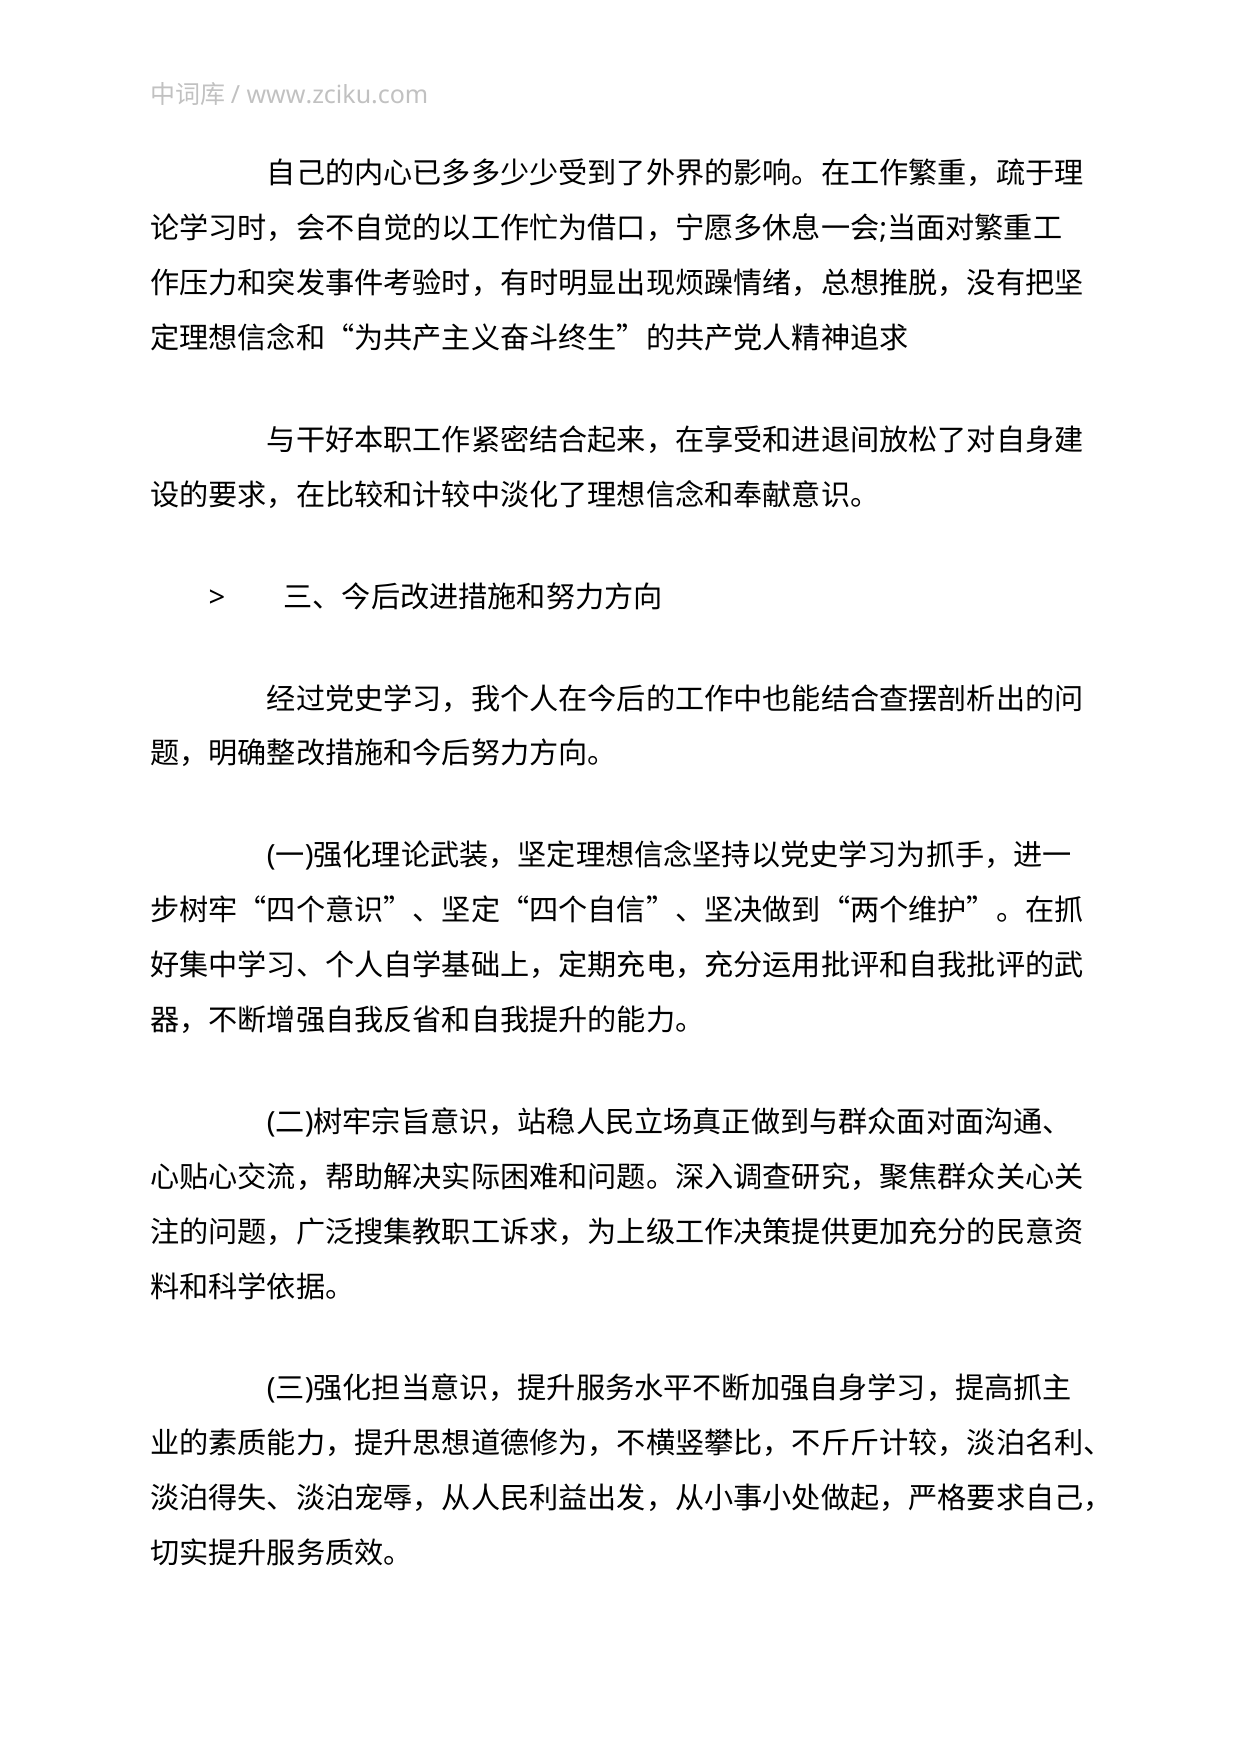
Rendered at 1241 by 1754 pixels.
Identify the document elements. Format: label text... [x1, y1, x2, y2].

text 自己的内心已多多少少受到了外界的影响。在工作繁重，疏于理论学习时，会不自觉的以工作忙为借口，宁愿多休息一会;当面对繁重工作压力和突发事件考验时，有时明显出现烦躁情绪，总想推脱，没有把坚定理想信念和“为共产主义奋斗终生”的共产党人精神追求 [150, 150, 1090, 357]
text (一)强化理论武装，坚定理想信念坚持以党史学习为抓手，进一步树牢“四个意识”、坚定“四个自信”、坚决做到“两个维护”。在抓好集中学习、个人自学基础上，定期充电，充分运用批评和自我批评的武器，不断增强自我反省和自我提升的能力。 [150, 832, 1090, 1039]
text > 三、今后改进措施和努力方向 [150, 573, 1090, 616]
text (二)树牢宗旨意识，站稳人民立场真正做到与群众面对面沟通、心贴心交流，帮助解决实际困难和问题。深入调查研究，聚焦群众关心关注的问题，广泛搜集教职工诉求，为上级工作决策提供更加充分的民意资料和科学依据。 [150, 1098, 1090, 1306]
text 经过党史学习，我个人在今后的工作中也能结合查摆剖析出的问题，明确整改措施和今后努力方向。 [150, 675, 1090, 772]
text 与干好本职工作紧密结合起来，在享受和进退间放松了对自身建设的要求，在比较和计较中淡化了理想信念和奉献意识。 [150, 417, 1090, 514]
text (三)强化担当意识，提升服务水平不断加强自身学习，提高抓主业的素质能力，提升思想道德修为，不横竖攀比，不斤斤计较，淡泊名利、淡泊得失、淡泊宠辱，从人民利益出发，从小事小处做起，严格要求自己，切实提升服务质效。 [150, 1365, 1090, 1572]
